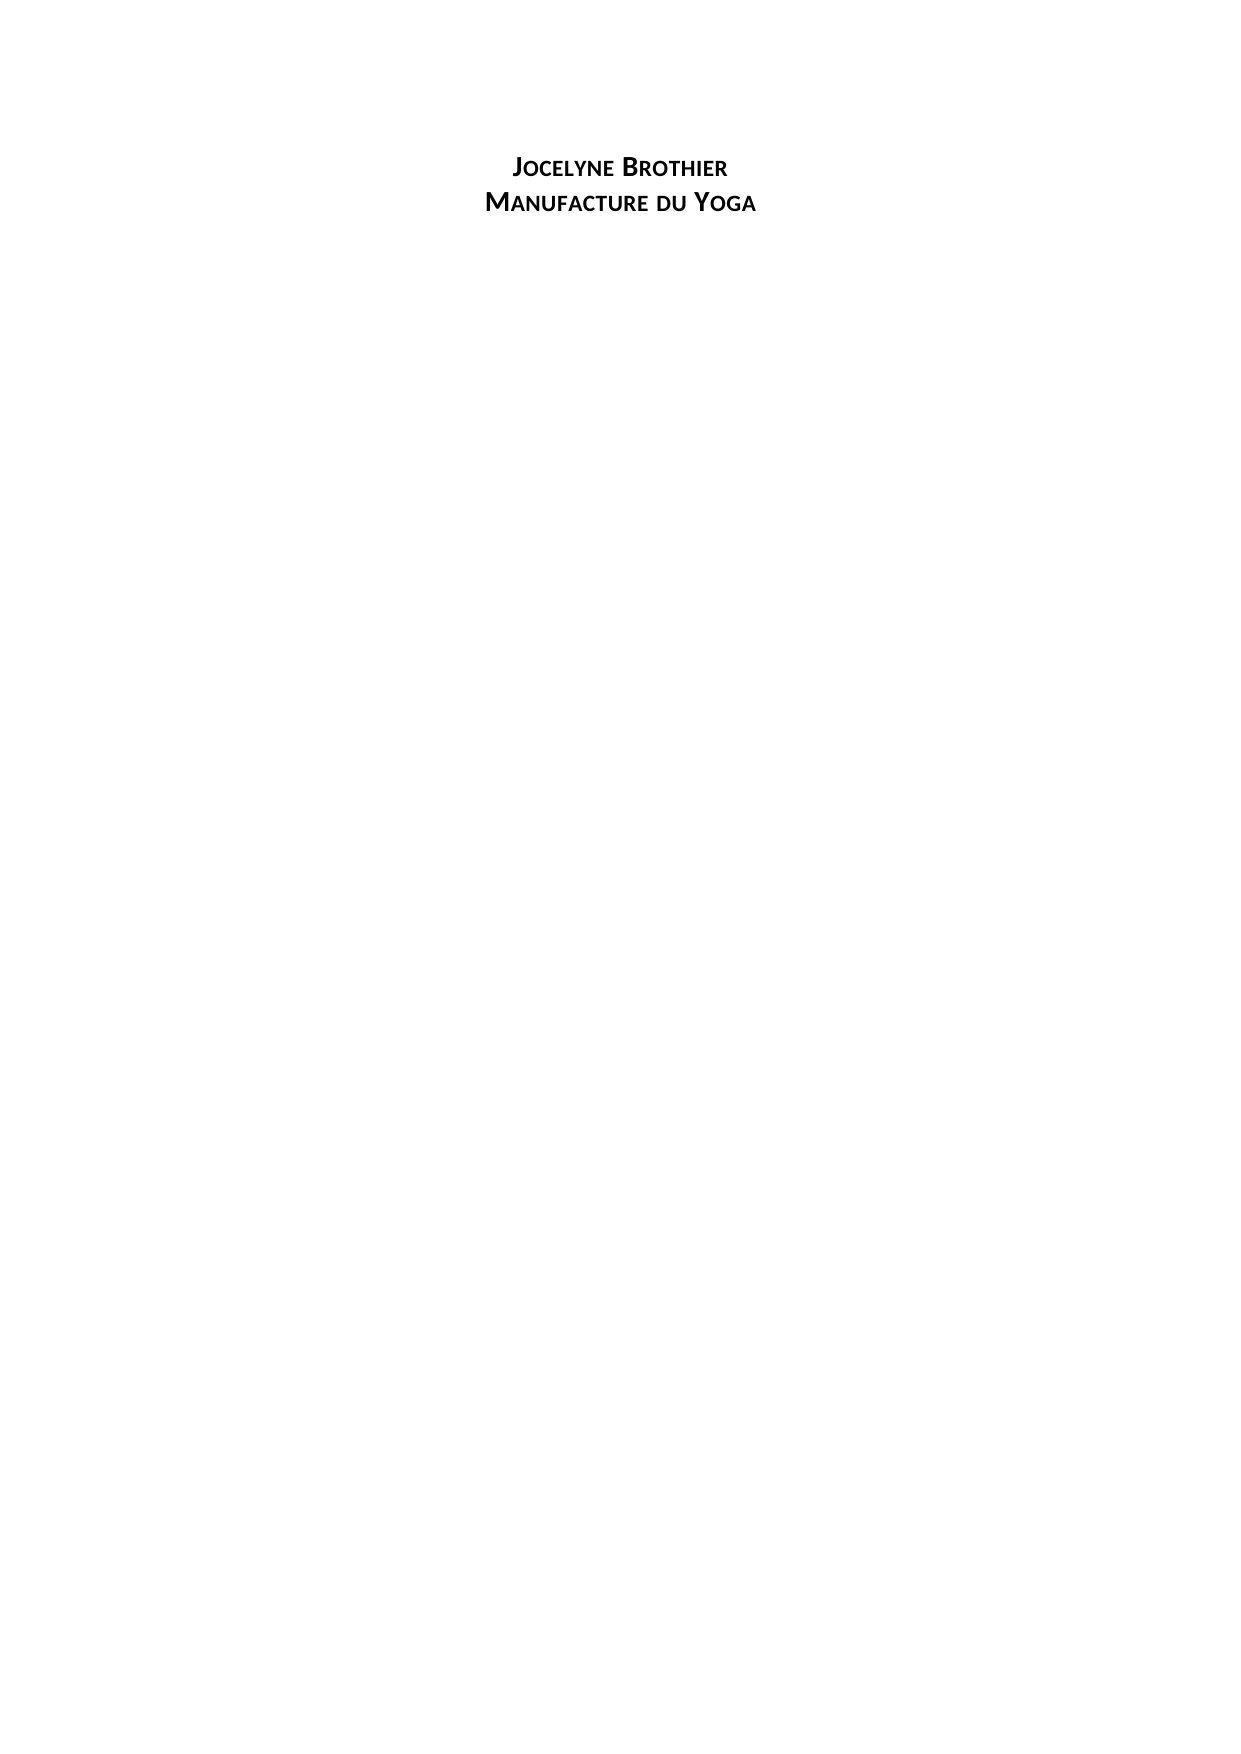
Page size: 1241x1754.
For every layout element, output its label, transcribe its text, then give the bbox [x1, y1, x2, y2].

text Manufacture du Yoga [148, 183, 1093, 219]
text Jocelyne Brothier [148, 148, 1093, 183]
